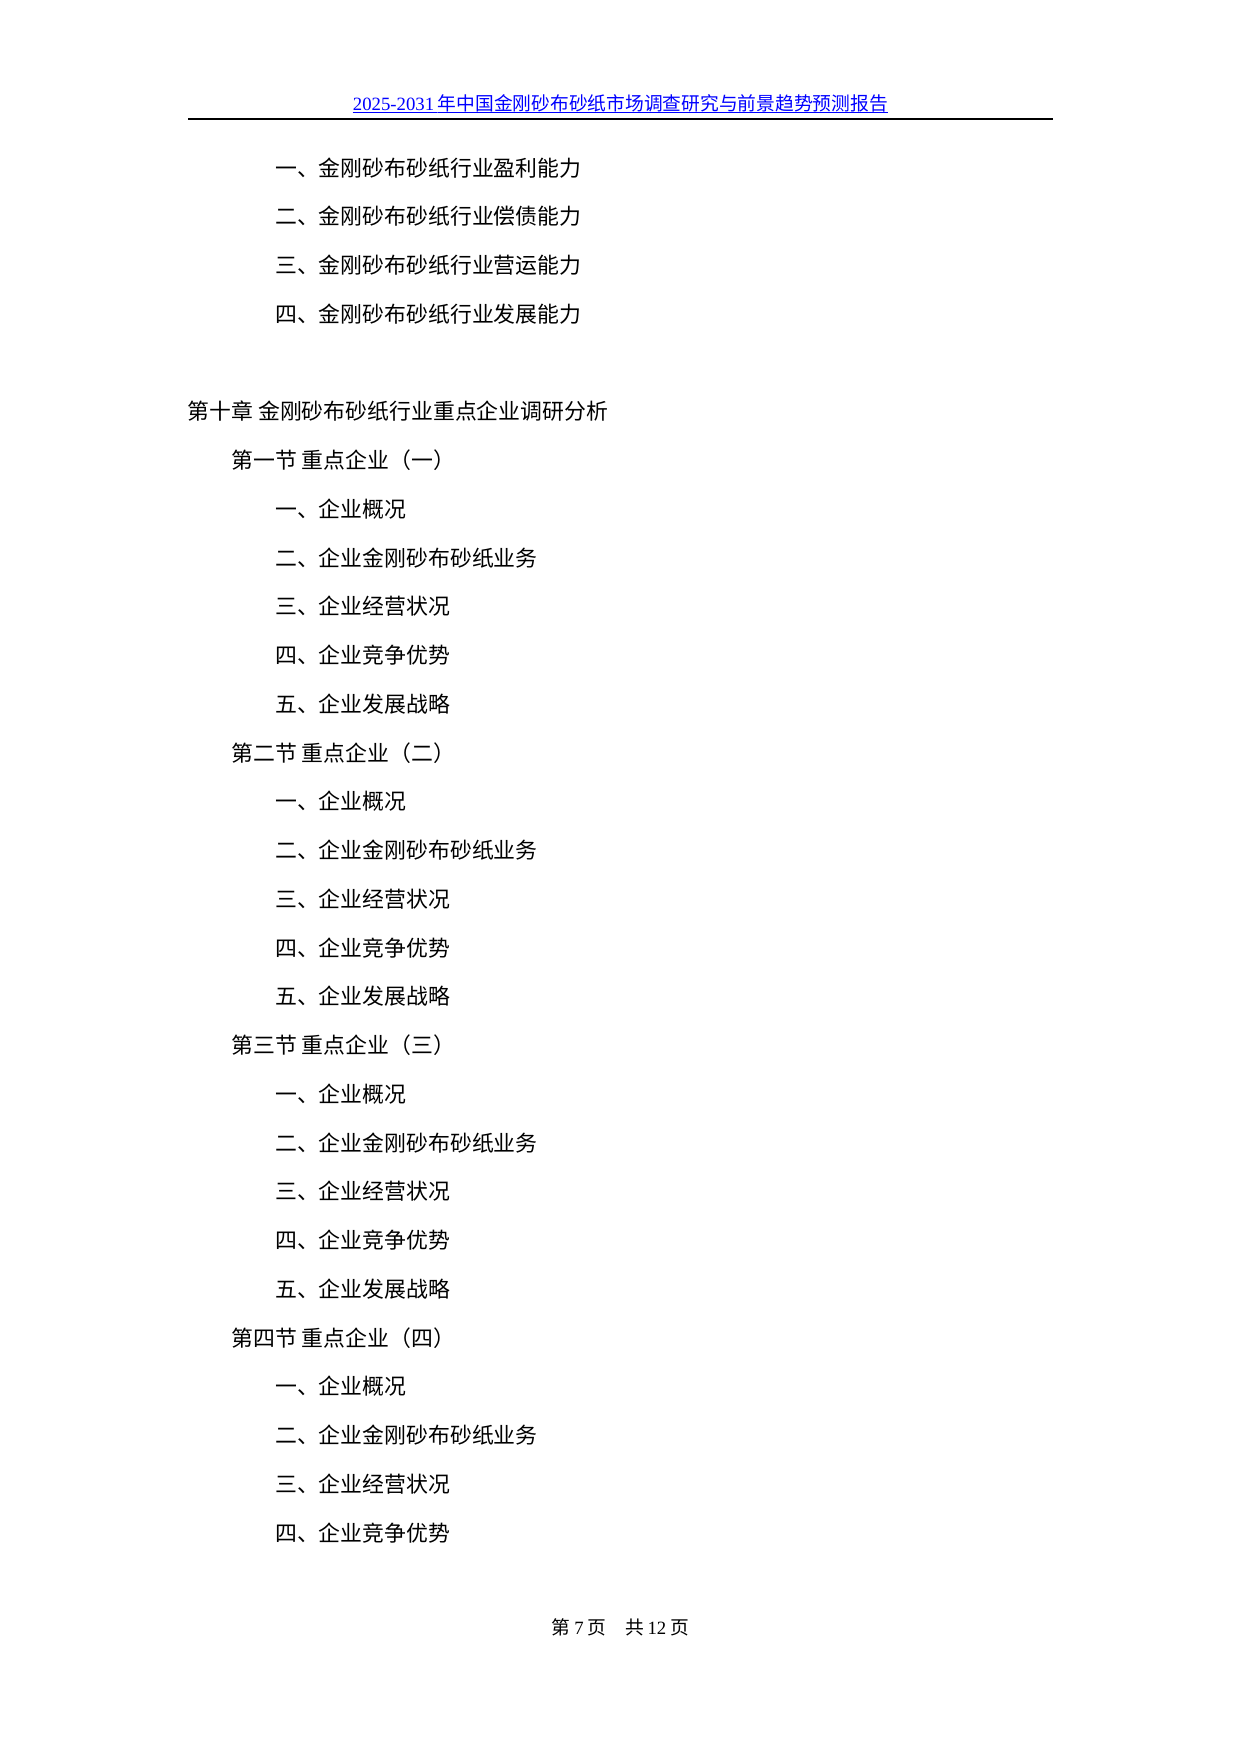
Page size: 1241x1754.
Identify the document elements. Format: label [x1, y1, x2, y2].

text [187, 150, 1053, 1548]
